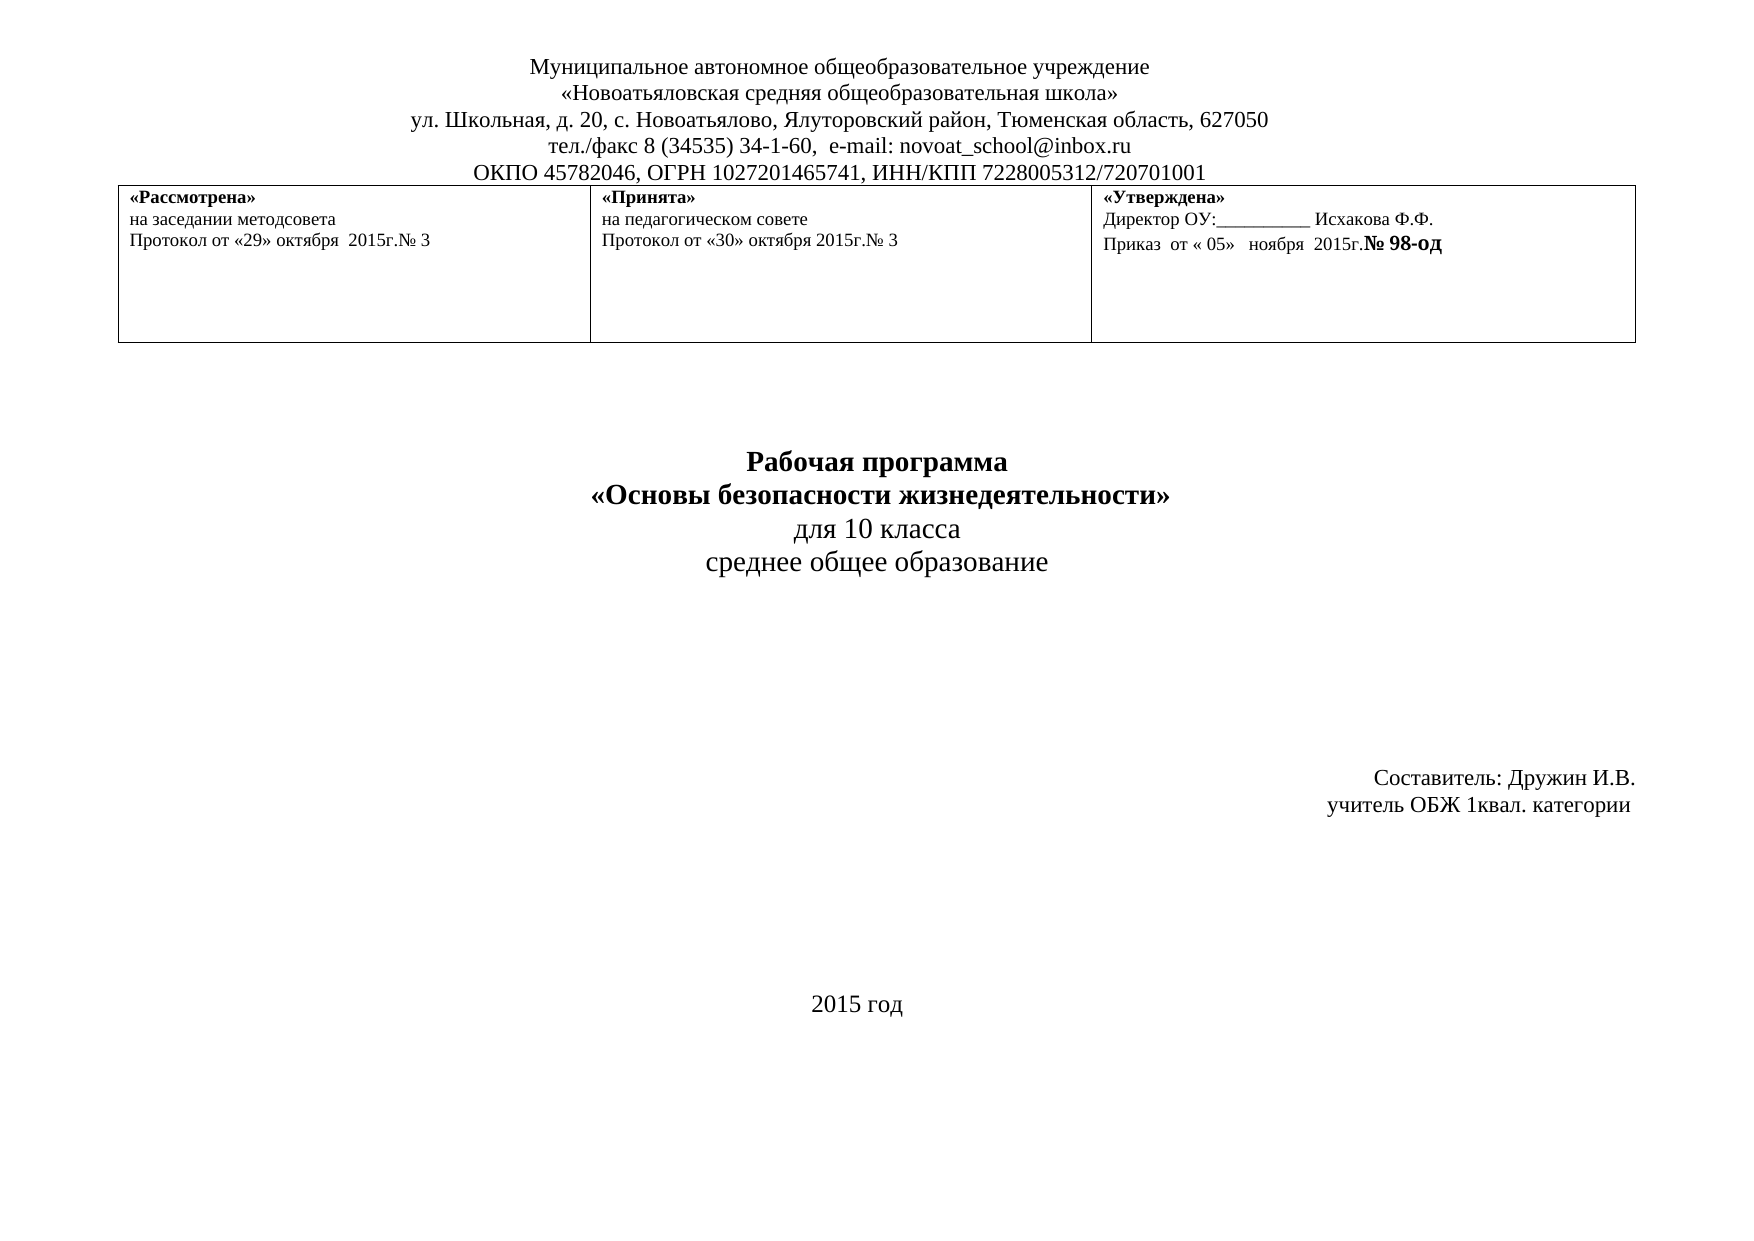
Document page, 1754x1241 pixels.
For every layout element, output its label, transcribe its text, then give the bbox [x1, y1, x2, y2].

text «Основы безопасности жизнедеятельности» [118, 477, 1636, 511]
text ОКПО 45782046, ОГРН 1027201465741, ИНН/КПП 7228005312/720701001 [24, 158, 1655, 185]
text тел./факс 8 (34535) 34-1-60, e-mail: novoat_school@inbox.ru [24, 132, 1655, 158]
text ул. Школьная, д. 20, с. Новоатьялово, Ялуторовский район, Тюменская область, 627050 [24, 106, 1655, 132]
text учитель ОБЖ 1квал. категории [118, 791, 1636, 817]
text Рабочая программа [118, 444, 1636, 477]
text 2015 год [118, 989, 1636, 1018]
table_header «Рассмотрена» на заседании методсовета Протокол от «29» октября 2015г.№ 3 [119, 186, 590, 342]
text для 10 класса [118, 511, 1636, 544]
table_header «Утверждена» Директор ОУ:__________ Исхакова Ф.Ф. Приказ от « 05» ноября 2015г.№ 98-од [1092, 186, 1635, 342]
text Составитель: Дружин И.В. [118, 764, 1636, 791]
text Муниципальное автономное общеобразовательное учреждение [24, 53, 1655, 79]
text среднее общее образование [118, 544, 1636, 578]
table_header «Принята» на педагогическом совете Протокол от «30» октября 2015г.№ 3 [591, 186, 1091, 342]
text «Новоатьяловская средняя общеобразовательная школа» [24, 79, 1655, 106]
